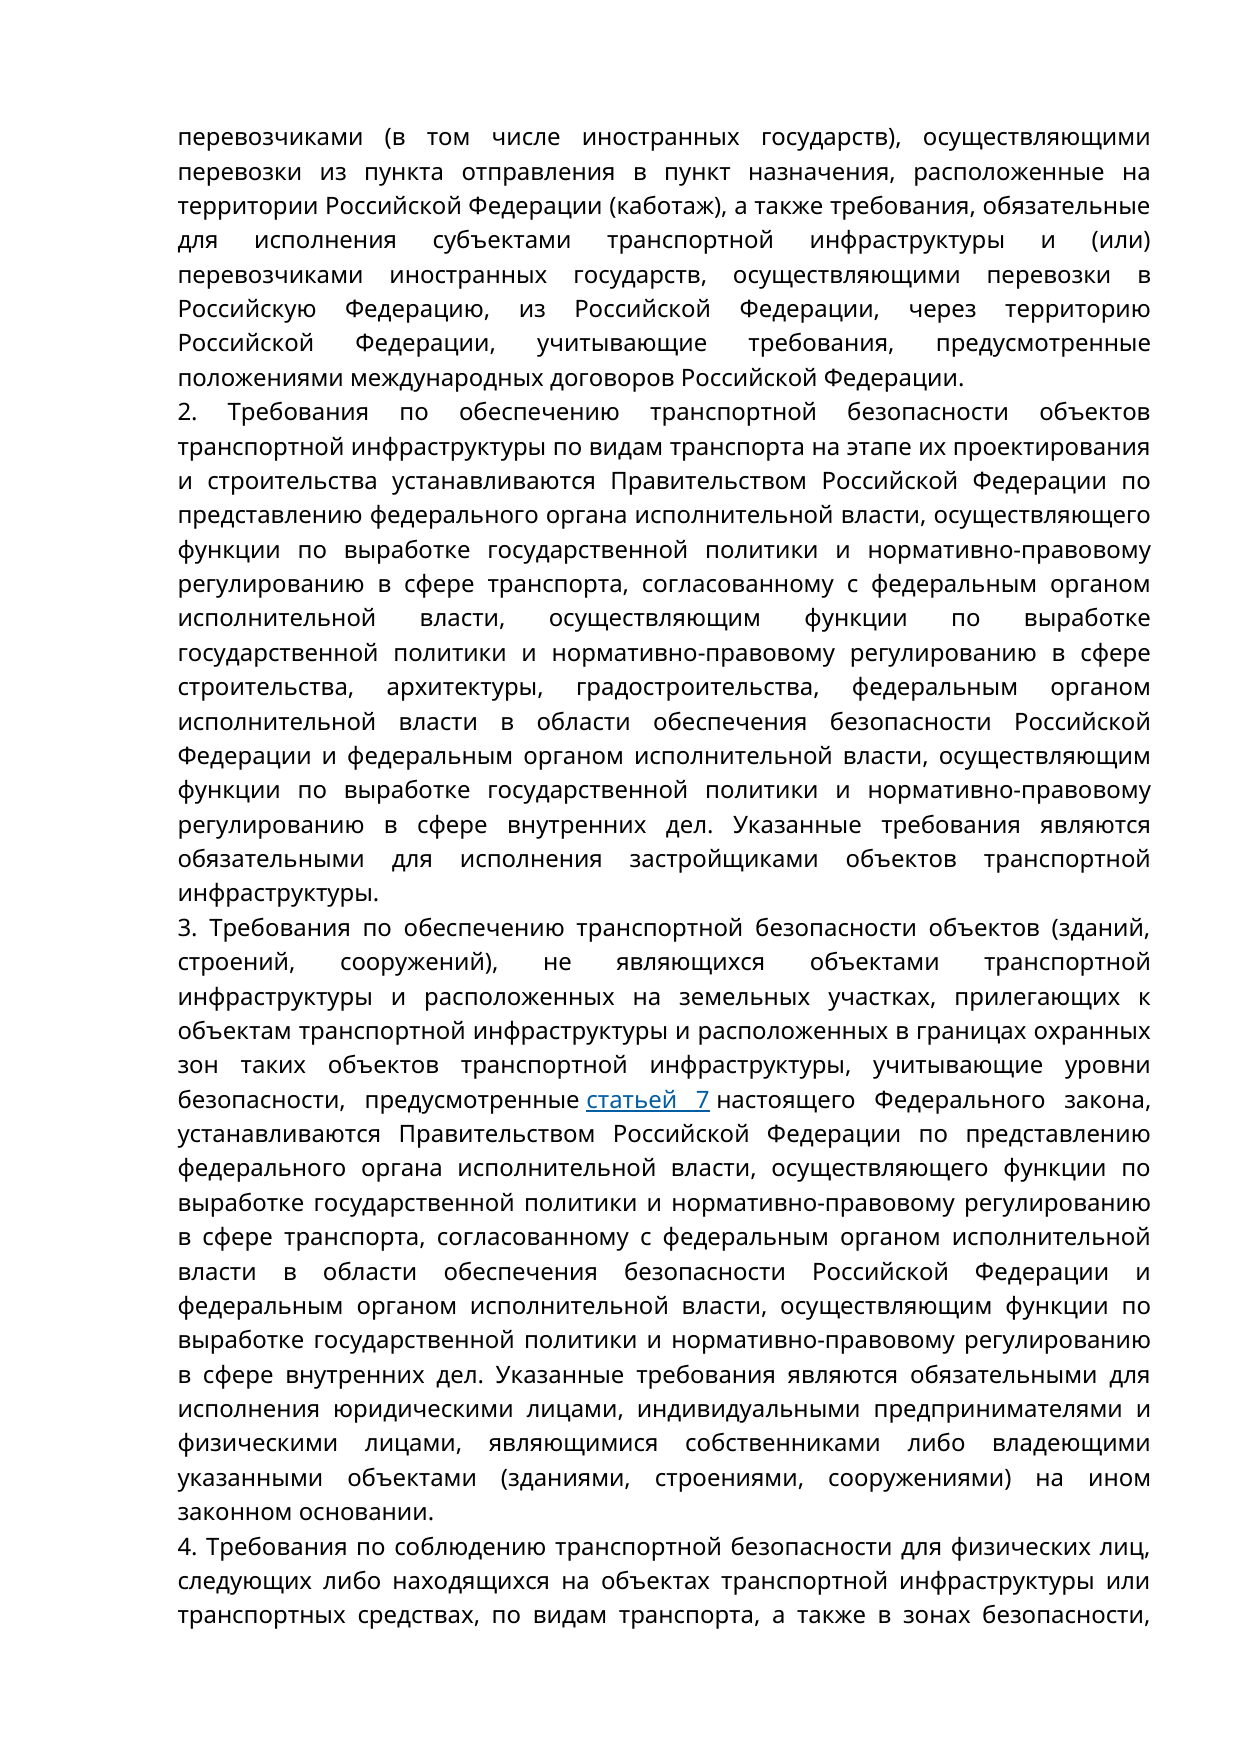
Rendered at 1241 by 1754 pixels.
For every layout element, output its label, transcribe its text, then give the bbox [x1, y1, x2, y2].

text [177, 118, 1152, 393]
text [177, 1527, 1152, 1631]
text 3. Требования по обеспечению транспортной безопасности объектов (зданий, строений, сооружений), не являющихся объектами транспортной инфраструктуры и расположенных на земельных участках, прилегающих к объектам транспортной инфраструктуры и расположенных в границах охранных зон таких объектов транспортной инфраструктуры, учитывающие уровни безопасности, предусмотренные статьей 7 настоящего Федерального закона, устанавливаются Правительством Российской Федерации по представлению федерального органа исполнительной власти, осуществляющего функции по выработке государственной политики и нормативно-правовому регулированию в сфере транспорта, согласованному с федеральным органом исполнительной власти в области обеспечения безопасности Российской Федерации и федеральным органом исполнительной власти, осуществляющим функции по выработке государственной политики и нормативно-правовому регулированию в сфере внутренних дел. Указанные требования являются обязательными для исполнения юридическими лицами, индивидуальными предпринимателями и физическими лицами, являющимися собственниками либо владеющими указанными объектами (зданиями, строениями, сооружениями) на ином законном основании. [177, 909, 1152, 1527]
text 2. Требования по обеспечению транспортной безопасности объектов транспортной инфраструктуры по видам транспорта на этапе их проектирования и строительства устанавливаются Правительством Российской Федерации по представлению федерального органа исполнительной власти, осуществляющего функции по выработке государственной политики и нормативно-правовому регулированию в сфере транспорта, согласованному с федеральным органом исполнительной власти, осуществляющим функции по выработке государственной политики и нормативно-правовому регулированию в сфере строительства, архитектуры, градостроительства, федеральным органом исполнительной власти в области обеспечения безопасности Российской Федерации и федеральным органом исполнительной власти, осуществляющим функции по выработке государственной политики и нормативно-правовому регулированию в сфере внутренних дел. Указанные требования являются обязательными для исполнения застройщиками объектов транспортной инфраструктуры. [177, 393, 1152, 909]
